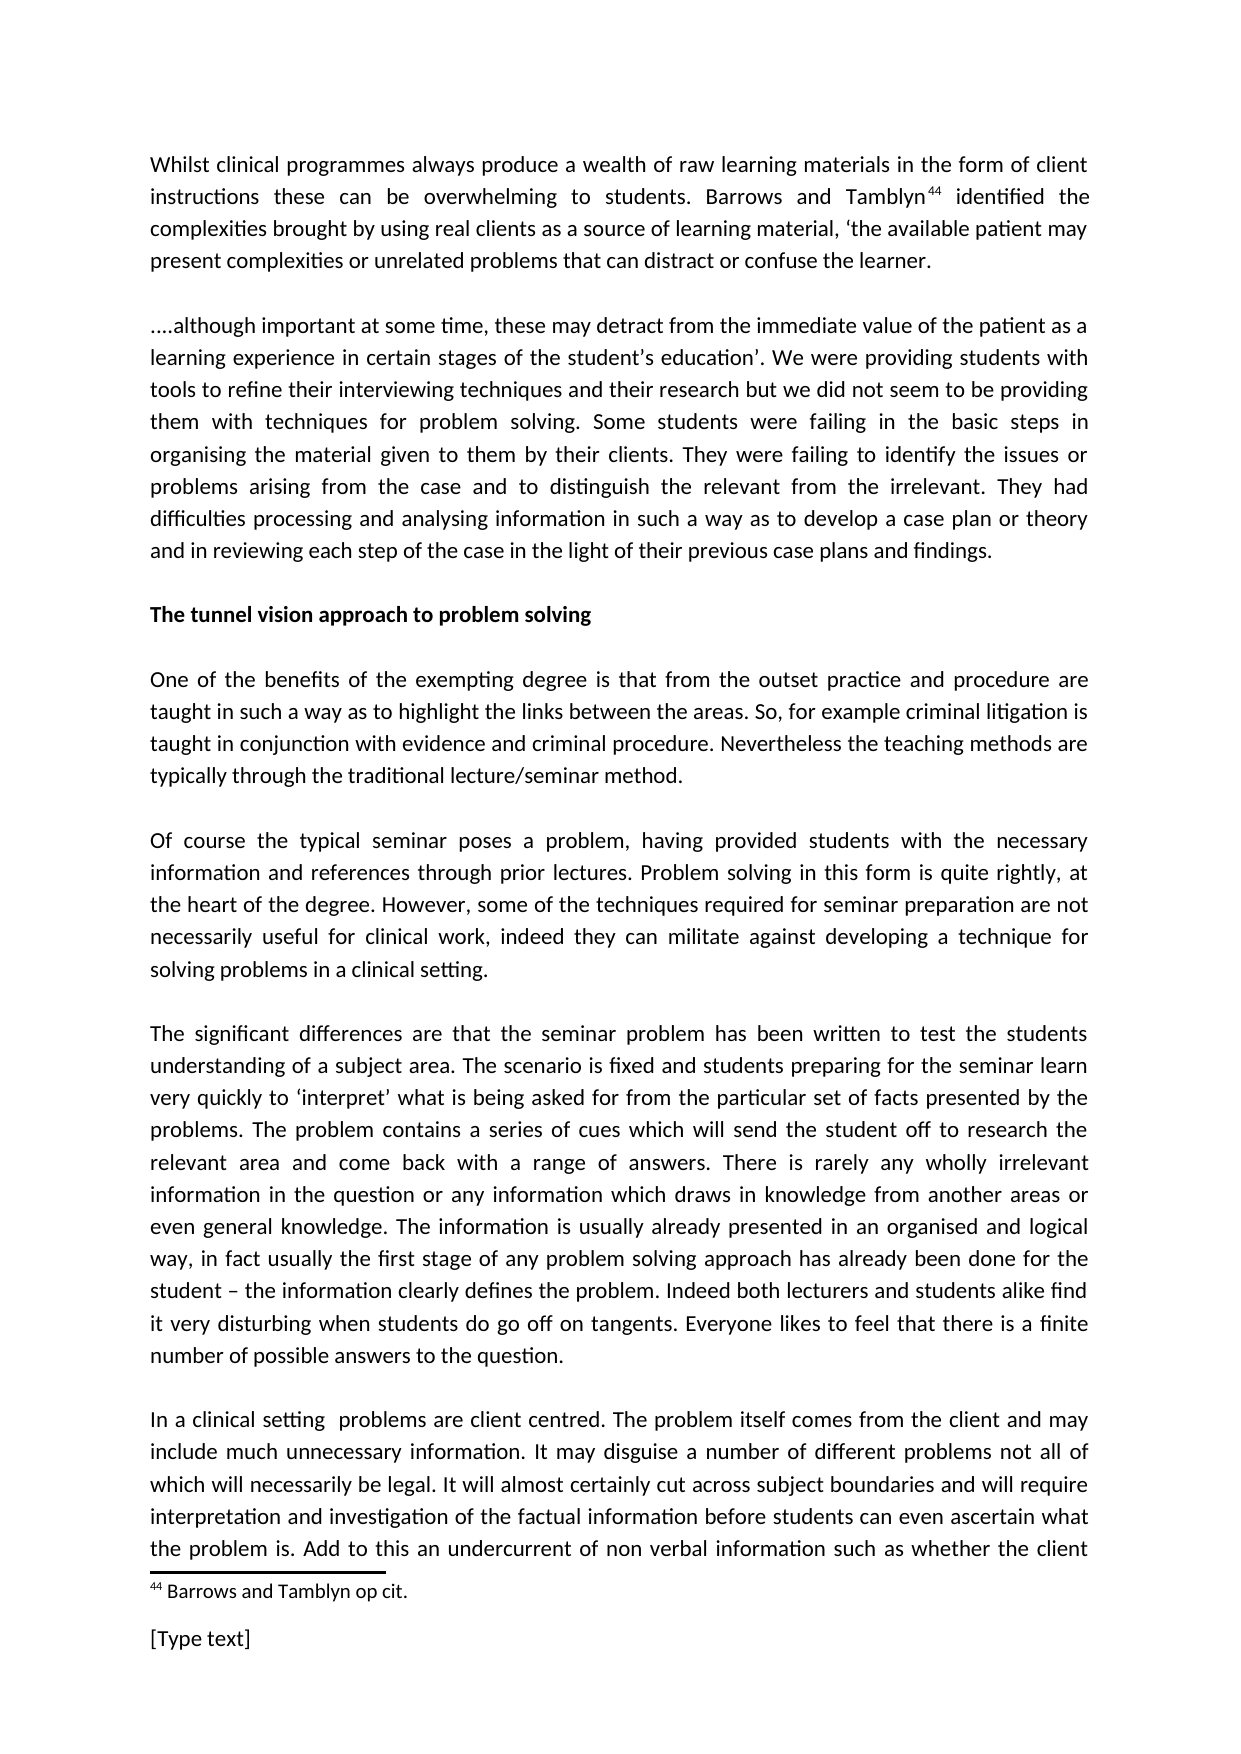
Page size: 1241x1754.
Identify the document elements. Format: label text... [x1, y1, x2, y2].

list The significant differences are that the seminar problem has been written to test the students understanding of a subject area. The scenario is fixed and students preparing for the seminar learn very quickly to ‘interpret’ what is being asked for from the particular set of facts presented by the problems. The problem contains a series of cues which will send the student off to research the relevant area and come back with a range of answers. There is rarely any wholly irrelevant information in the question or any information which draws in knowledge from another areas or even general knowledge. The information is usually already presented in an organised and logical way, in fact usually the first stage of any problem solving approach has already been done for the student – the information clearly defines the problem. Indeed both lecturers and students alike find it very disturbing when students do go off on tangents. Everyone likes to feel that there is a finite number of possible answers to the question. [150, 1019, 1090, 1369]
list Of course the typical seminar poses a problem, having provided students with the necessary information and references through prior lectures. Problem solving in this form is quite rightly, at the heart of the degree. However, some of the techniques required for seminar preparation are not necessarily useful for clinical work, indeed they can militate against developing a technique for solving problems in a clinical setting. [150, 826, 1090, 983]
list Whilst clinical programmes always produce a wealth of raw learning materials in the form of client instructions these can be overwhelming to students. Barrows and Tamblyn identified the complexities brought by using real clients as a source of learning material, ‘the available patient may present complexities or unrelated problems that can distract or confuse the learner. [150, 150, 1090, 274]
list One of the benefits of the exempting degree is that from the outset practice and procedure are taught in such a way as to highlight the links between the areas. So, for example criminal litigation is taught in conjunction with evidence and criminal procedure. Nevertheless the teaching methods are typically through the traditional lecture/seminar method. [150, 665, 1090, 789]
list ....although important at some time, these may detract from the immediate value of the patient as a learning experience in certain stages of the student’s education’. We were providing students with tools to refine their interviewing techniques and their research but we did not seem to be providing them with techniques for problem solving. Some students were failing in the basic steps in organising the material given to them by their clients. They were failing to identify the issues or problems arising from the case and to distinguish the relevant from the irrelevant. They had difficulties processing and analysing information in such a way as to develop a case plan or theory and in reviewing each step of the case in the light of their previous case plans and findings. [150, 311, 1090, 564]
list The tunnel vision approach to problem solving [150, 601, 1090, 629]
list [150, 1405, 1090, 1562]
